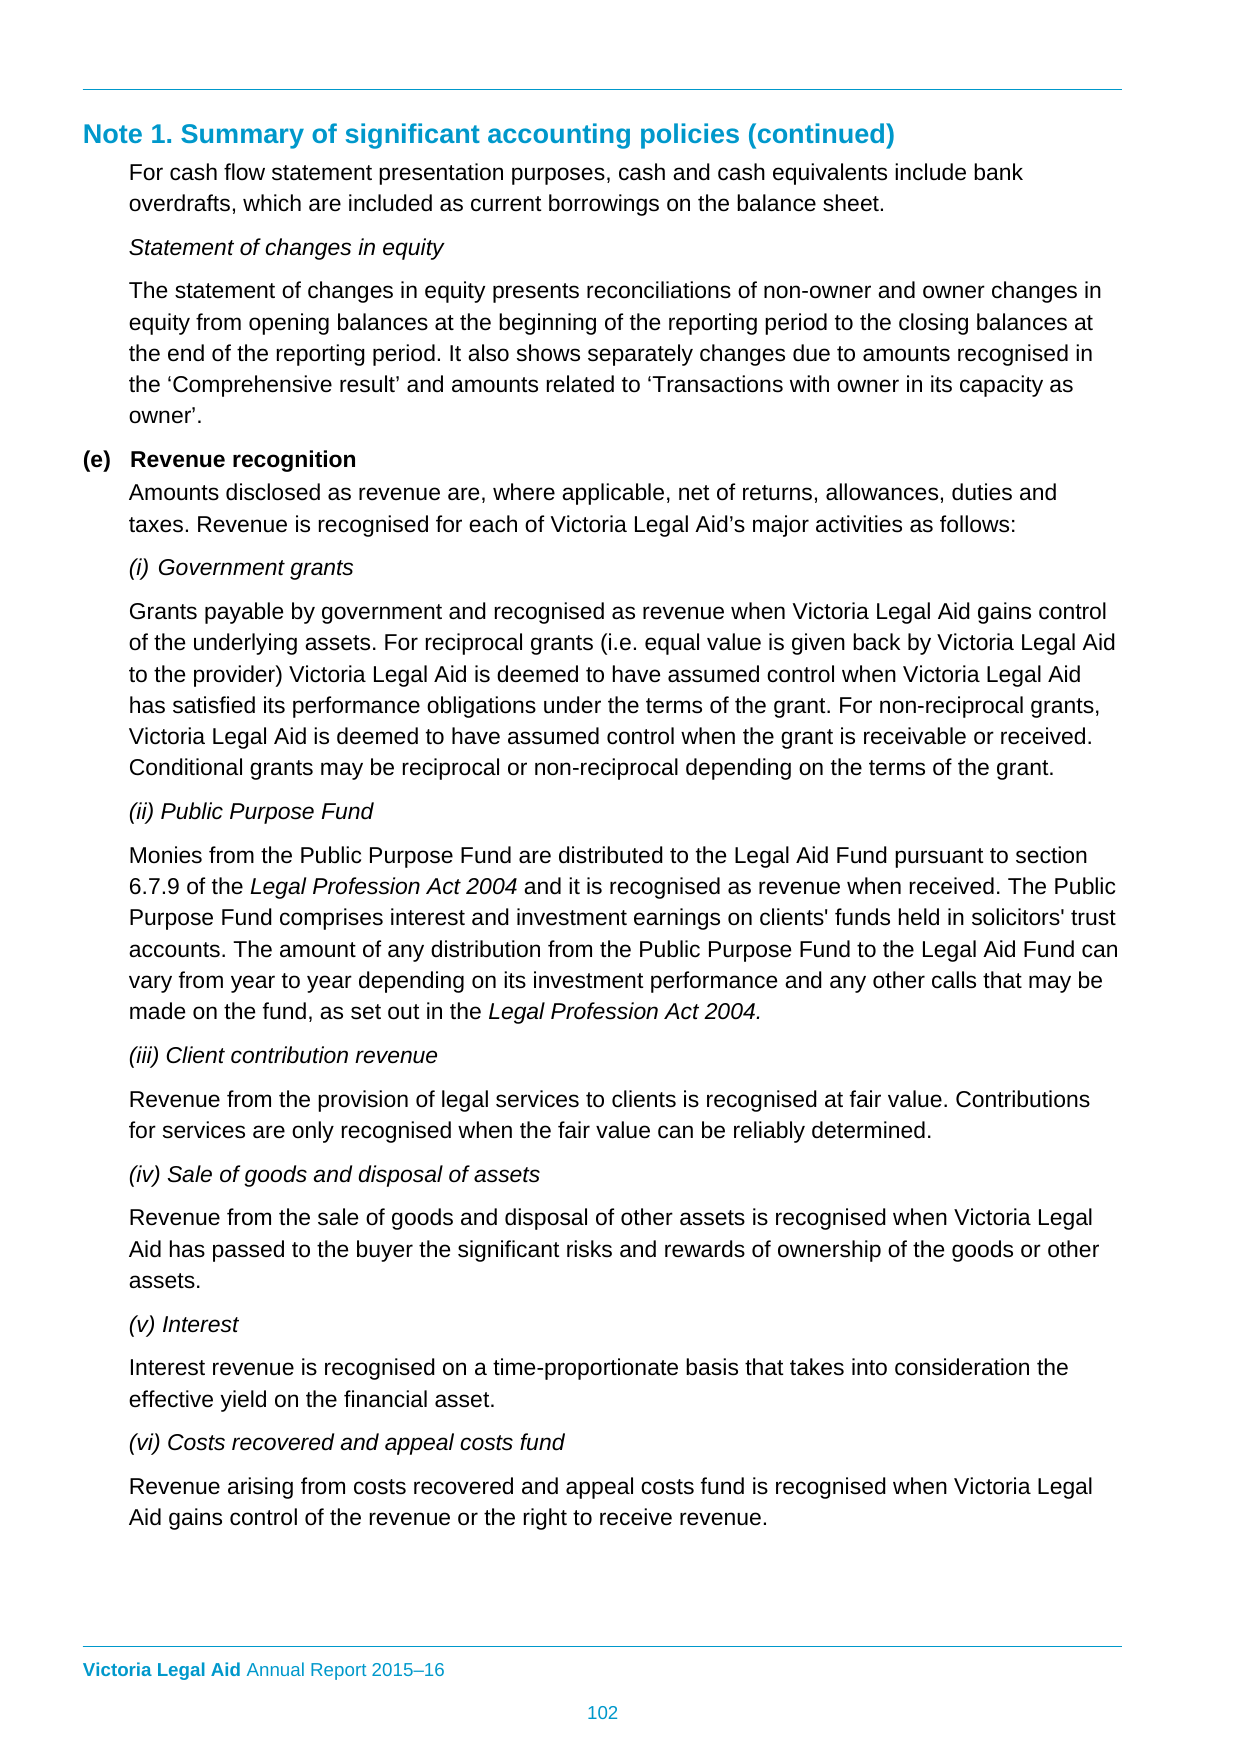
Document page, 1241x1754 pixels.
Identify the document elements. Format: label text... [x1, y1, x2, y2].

text Amounts disclosed as revenue are, where applicable, net of returns, allowances, duties and taxes. Revenue is recognised for each of Victoria Legal Aid’s major activities as follows: [129, 474, 1122, 537]
text Monies from the Public Purpose Fund are distributed to the Legal Aid Fund pursuant to section 6.7.9 of the Legal Profession Act 2004 and it is recognised as revenue when received. The Public Purpose Fund comprises interest and investment earnings on clients' funds held in solicitors' trust accounts. The amount of any distribution from the Public Purpose Fund to the Legal Aid Fund can vary from year to year depending on its investment performance and any other calls that may be made on the fund, as set out in the Legal Profession Act 2004. [129, 837, 1122, 1024]
text For cash flow statement presentation purposes, cash and cash equivalents include bank overdrafts, which are included as current borrowings on the balance sheet. [129, 153, 1122, 216]
text Revenue from the provision of legal services to clients is recognised at fair value. Contributions for services are only recognised when the fair value can be reliably determined. [129, 1081, 1122, 1143]
text (v) Interest [129, 1306, 1122, 1337]
text Interest revenue is recognised on a time-proportionate basis that takes into consideration the effective yield on the financial asset. [129, 1349, 1122, 1412]
text (iv) Sale of goods and disposal of assets [129, 1156, 1122, 1187]
text (iii) Client contribution revenue [129, 1037, 1122, 1068]
text Statement of changes in equity [129, 228, 1122, 260]
text Revenue from the sale of goods and disposal of other assets is recognised when Victoria Legal Aid has passed to the buyer the significant risks and rewards of ownership of the goods or other assets. [129, 1199, 1122, 1293]
text (i) Government grants [129, 549, 1122, 581]
text Grants payable by government and recognised as revenue when Victoria Legal Aid gains control of the underlying assets. For reciprocal grants (i.e. equal value is given back by Victoria Legal Aid to the provider) Victoria Legal Aid is deemed to have assumed control when Victoria Legal Aid has satisfied its performance obligations under the terms of the grant. For non-reciprocal grants, Victoria Legal Aid is deemed to have assumed control when the grant is receivable or received. Conditional grants may be reciprocal or non-reciprocal depending on the terms of the grant. [129, 593, 1122, 781]
text (ii) Public Purpose Fund [129, 793, 1122, 824]
subtitle Note 1. Summary of significant accounting policies (continued) [83, 118, 1122, 149]
text (vi) Costs recovered and appeal costs fund [129, 1424, 1122, 1456]
text The statement of changes in equity presents reconciliations of non-owner and owner changes in equity from opening balances at the beginning of the reporting period to the closing balances at the end of the reporting period. It also shows separately changes due to amounts recognised in the ‘Comprehensive result’ and amounts related to ‘Transactions with owner in its capacity as owner’. [129, 272, 1122, 428]
text Revenue arising from costs recovered and appeal costs fund is recognised when Victoria Legal Aid gains control of the revenue or the right to receive revenue. [129, 1468, 1122, 1531]
text Revenue recognition [83, 441, 1122, 472]
